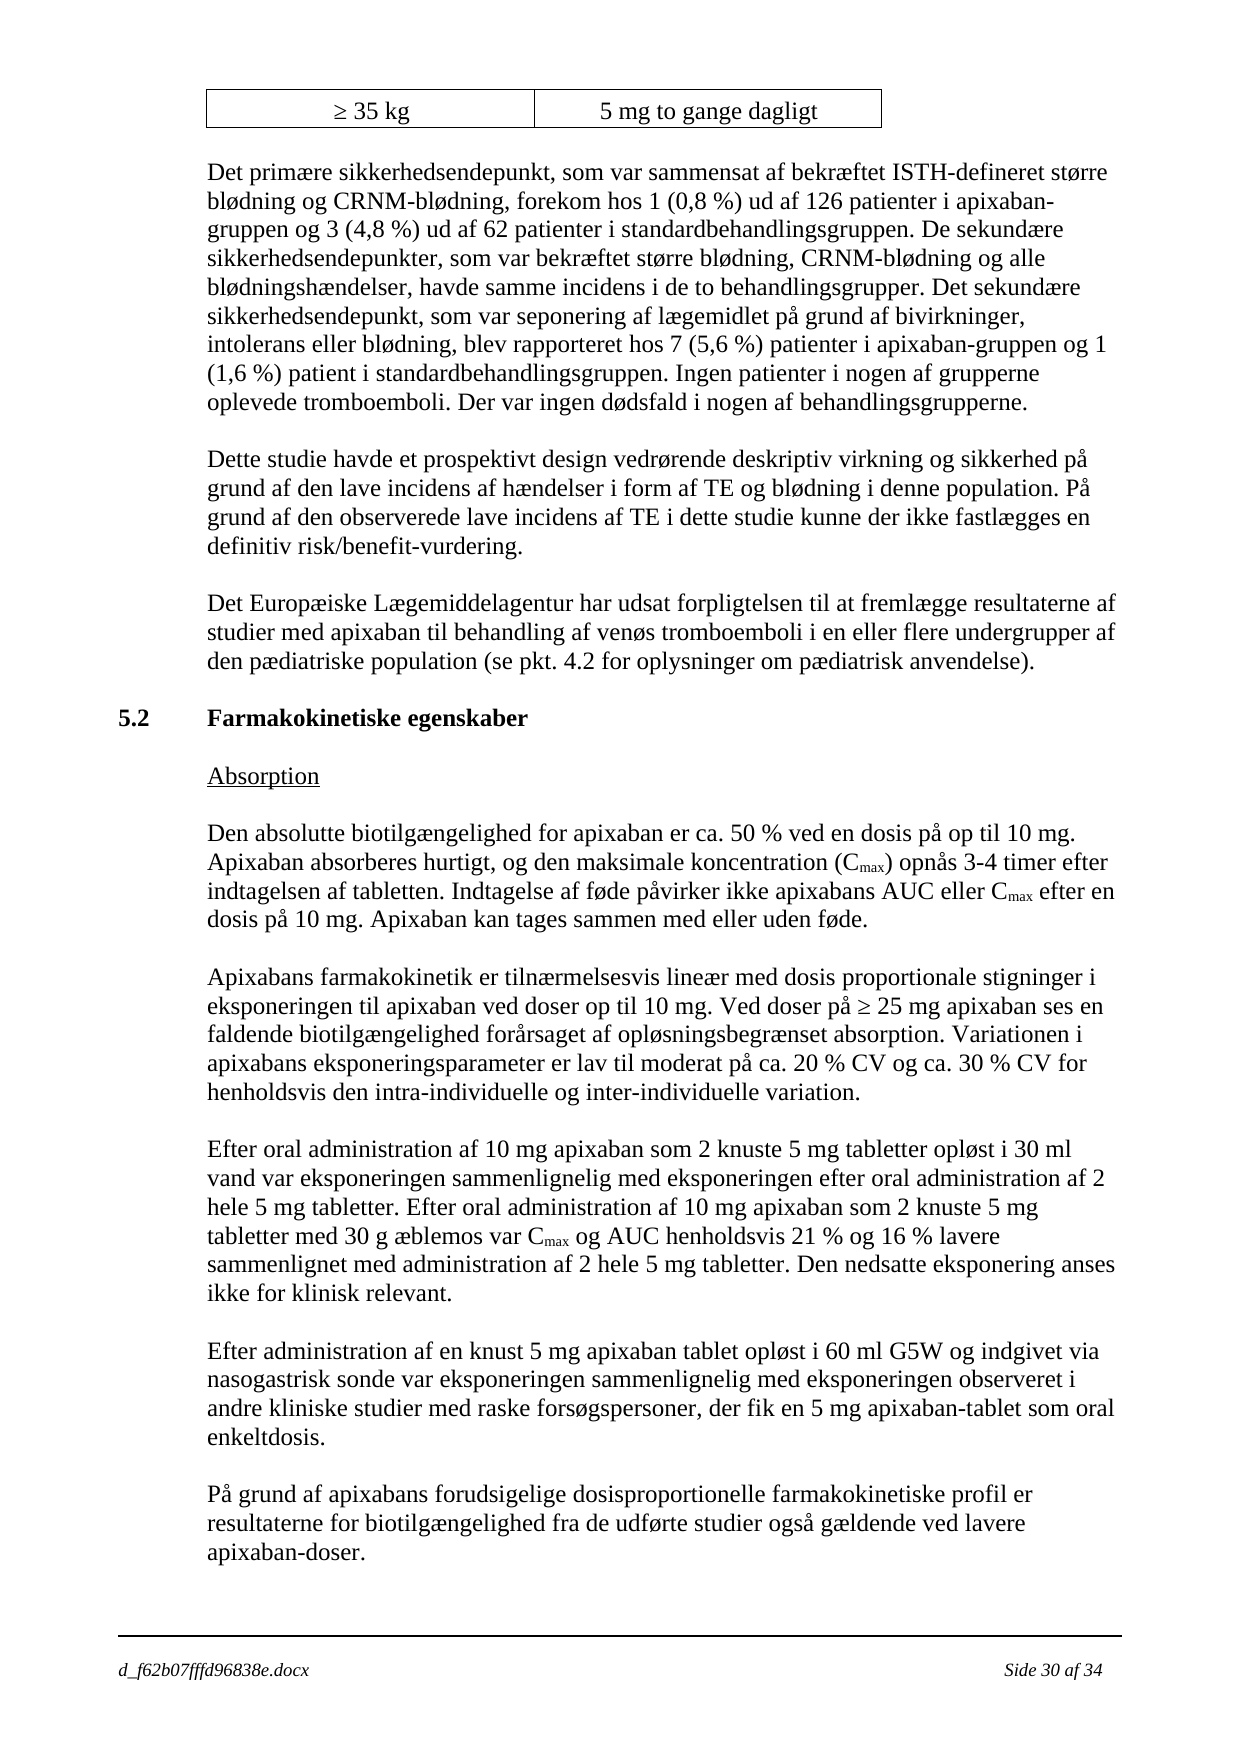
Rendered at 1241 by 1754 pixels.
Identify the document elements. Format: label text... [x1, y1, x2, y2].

text På grund af apixabans forudsigelige dosisproportionelle farmakokinetiske profil er resultaterne for biotilgængelighed fra de udførte studier også gældende ved lavere apixaban-doser. [207, 1479, 1122, 1566]
text Det Europæiske Lægemiddelagentur har udsat forpligtelsen til at fremlægge resultaterne af studier med apixaban til behandling af venøs tromboemboli i en eller flere undergrupper af den pædiatriske population (se pkt. 4.2 for oplysninger om pædiatrisk anvendelse). [207, 588, 1122, 674]
text Den absolutte biotilgængelighed for apixaban er ca. 50 % ved en dosis på op til 10 mg. Apixaban absorberes hurtigt, og den maksimale koncentration (Cmax) opnås 3-4 timer efter indtagelsen af tabletten. Indtagelse af føde påvirker ikke apixabans AUC eller Cmax efter en dosis på 10 mg. Apixaban kan tages sammen med eller uden føde. [207, 818, 1122, 933]
text Apixabans farmakokinetik er tilnærmelsesvis lineær med dosis proportionale stigninger i eksponeringen til apixaban ved doser op til 10 mg. Ved doser på ≥ 25 mg apixaban ses en faldende biotilgængelighed forårsaget af opløsningsbegrænset absorption. Variationen i apixabans eksponeringsparameter er lav til moderat på ca. 20 % CV og ca. 30 % CV for henholdsvis den intra-individuelle og inter-individuelle variation. [207, 962, 1122, 1106]
text Det primære sikkerhedsendepunkt, som var sammensat af bekræftet ISTH-defineret større blødning og CRNM-blødning, forekom hos 1 (0,8 %) ud af 126 patienter i apixaban-gruppen og 3 (4,8 %) ud af 62 patienter i standardbehandlingsgruppen. De sekundære sikkerhedsendepunkter, som var bekræftet større blødning, CRNM-blødning og alle blødningshændelser, havde samme incidens i de to behandlingsgrupper. Det sekundære sikkerhedsendepunkt, som var seponering af lægemidlet på grund af bivirkninger, intolerans eller blødning, blev rapporteret hos 7 (5,6 %) patienter i apixaban-gruppen og 1 (1,6 %) patient i standardbehandlingsgruppen. Ingen patienter i nogen af grupperne oplevede tromboemboli. Der var ingen dødsfald i nogen af behandlingsgrupperne. [207, 157, 1122, 416]
text Efter administration af en knust 5 mg apixaban tablet opløst i 60 ml G5W og indgivet via nasogastrisk sonde var eksponeringen sammenlignelig med eksponeringen observeret i andre kliniske studier med raske forsøgspersoner, der fik en 5 mg apixaban-tablet som oral enkeltdosis. [207, 1336, 1122, 1451]
text Dette studie havde et prospektivt design vedrørende deskriptiv virkning og sikkerhed på grund af den lave incidens af hændelser i form af TE og blødning i denne population. På grund af den observerede lave incidens af TE i dette studie kunne der ikke fastlægges en definitiv risk/benefit-vurdering. [207, 444, 1122, 559]
text Efter oral administration af 10 mg apixaban som 2 knuste 5 mg tabletter opløst i 30 ml vand var eksponeringen sammenlignelig med eksponeringen efter oral administration af 2 hele 5 mg tabletter. Efter oral administration af 10 mg apixaban som 2 knuste 5 mg tabletter med 30 g æblemos var Cmax og AUC henholdsvis 21 % og 16 % lavere sammenlignet med administration af 2 hele 5 mg tabletter. Den nedsatte eksponering anses ikke for klinisk relevant. [207, 1134, 1122, 1307]
table_cell ≥ 35 kg [207, 90, 534, 127]
table_cell 5 mg to gange dagligt [535, 90, 881, 127]
text 5.2 Farmakokinetiske egenskaber [118, 703, 1122, 732]
text Absorption [207, 761, 1122, 789]
